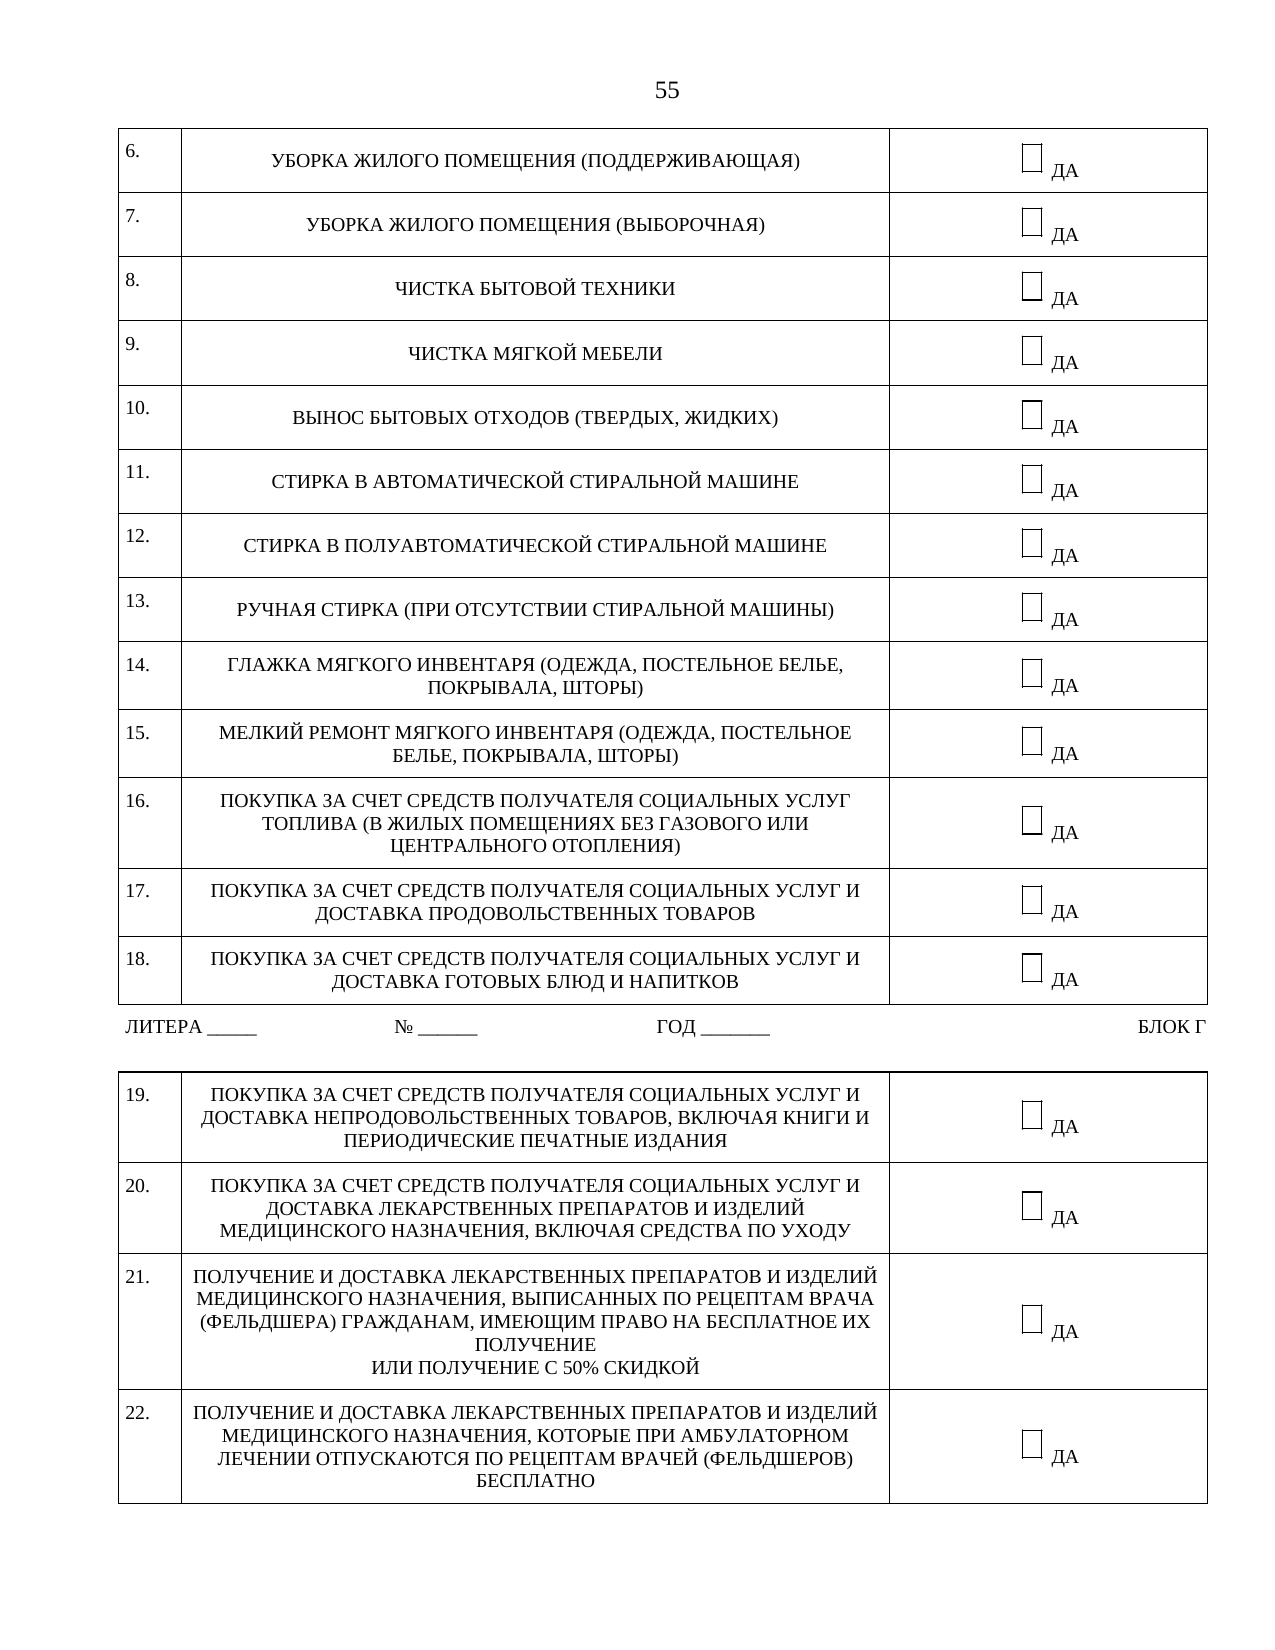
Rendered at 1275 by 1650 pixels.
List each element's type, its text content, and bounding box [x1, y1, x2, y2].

table_cell 22. [119, 1390, 181, 1503]
table_cell 16. [119, 778, 181, 868]
table_cell ДА [890, 129, 1207, 192]
table_cell ДА [890, 642, 1207, 709]
table_cell ЧИСТКА МЯГКОЙ МЕБЕЛИ [182, 321, 889, 384]
table_cell ПОКУПКА ЗА СЧЕТ СРЕДСТВ ПОЛУЧАТЕЛЯ СОЦИАЛЬНЫХ УСЛУГ И ДОСТАВКА ЛЕКАРСТВЕННЫХ ПРЕПАРАТОВ И ИЗДЕЛИЙ МЕДИЦИНСКОГО НАЗНАЧЕНИЯ, ВКЛЮЧАЯ СРЕДСТВА ПО УХОДУ [182, 1163, 889, 1253]
table_cell 13. [119, 578, 181, 641]
table_cell ДА [890, 193, 1207, 256]
table_cell 21. [119, 1254, 181, 1389]
table_cell ДА [890, 514, 1207, 577]
table_cell 11. [119, 450, 181, 513]
table_cell БЛОК Г [913, 1004, 1213, 1049]
table_cell ЛИТЕРА _____ [119, 1005, 388, 1049]
table_cell ПОЛУЧЕНИЕ И ДОСТАВКА ЛЕКАРСТВЕННЫХ ПРЕПАРАТОВ И ИЗДЕЛИЙ МЕДИЦИНСКОГО НАЗНАЧЕНИЯ, ВЫПИСАННЫХ ПО РЕЦЕПТАМ ВРАЧА (ФЕЛЬДШЕРА) ГРАЖДАНАМ, ИМЕЮЩИМ ПРАВО НА БЕСПЛАТНОЕ ИХ ПОЛУЧЕНИЕ ИЛИ ПОЛУЧЕНИЕ С 50% СКИДКОЙ [182, 1254, 889, 1389]
table_cell ДА [890, 578, 1207, 641]
table_cell 14. [119, 642, 181, 709]
table_cell УБОРКА ЖИЛОГО ПОМЕЩЕНИЯ (ПОДДЕРЖИВАЮЩАЯ) [182, 129, 889, 192]
table_cell 12. [119, 514, 181, 577]
table_header ДА [890, 1073, 1207, 1162]
table_cell ДА [890, 257, 1207, 320]
table_cell ЧИСТКА БЫТОВОЙ ТЕХНИКИ [182, 257, 889, 320]
table_cell ГЛАЖКА МЯГКОГО ИНВЕНТАРЯ (ОДЕЖДА, ПОСТЕЛЬНОЕ БЕЛЬЕ, ПОКРЫВАЛА, ШТОРЫ) [182, 642, 889, 709]
table_cell ДА [890, 1163, 1207, 1253]
table_cell РУЧНАЯ СТИРКА (ПРИ ОТСУТСТВИИ СТИРАЛЬНОЙ МАШИНЫ) [182, 578, 889, 641]
table_cell ПОЛУЧЕНИЕ И ДОСТАВКА ЛЕКАРСТВЕННЫХ ПРЕПАРАТОВ И ИЗДЕЛИЙ МЕДИЦИНСКОГО НАЗНАЧЕНИЯ, КОТОРЫЕ ПРИ АМБУЛАТОРНОМ ЛЕЧЕНИИ ОТПУСКАЮТСЯ ПО РЕЦЕПТАМ ВРАЧЕЙ (ФЕЛЬДШЕРОВ) БЕСПЛАТНО [182, 1390, 889, 1503]
table_cell ДА [890, 710, 1207, 777]
table_cell ДА [890, 450, 1207, 513]
table_cell ПОКУПКА ЗА СЧЕТ СРЕДСТВ ПОЛУЧАТЕЛЯ СОЦИАЛЬНЫХ УСЛУГ И ДОСТАВКА ПРОДОВОЛЬСТВЕННЫХ ТОВАРОВ [182, 869, 889, 936]
table_cell СТИРКА В АВТОМАТИЧЕСКОЙ СТИРАЛЬНОЙ МАШИНЕ [182, 450, 889, 513]
table_header ПОКУПКА ЗА СЧЕТ СРЕДСТВ ПОЛУЧАТЕЛЯ СОЦИАЛЬНЫХ УСЛУГ И ДОСТАВКА НЕПРОДОВОЛЬСТВЕННЫХ ТОВАРОВ, ВКЛЮЧАЯ КНИГИ И ПЕРИОДИЧЕСКИЕ ПЕЧАТНЫЕ ИЗДАНИЯ [182, 1073, 889, 1162]
table_cell ГОД _______ [650, 1005, 913, 1049]
table_cell 7. [119, 193, 181, 256]
table_cell 8. [119, 257, 181, 320]
table_cell ДА [890, 937, 1207, 1003]
table_cell ПОКУПКА ЗА СЧЕТ СРЕДСТВ ПОЛУЧАТЕЛЯ СОЦИАЛЬНЫХ УСЛУГ И ДОСТАВКА ГОТОВЫХ БЛЮД И НАПИТКОВ [182, 937, 889, 1003]
table_cell 20. [119, 1163, 181, 1253]
table_cell ДА [890, 386, 1207, 449]
table_cell ДА [890, 778, 1207, 868]
table_cell 17. [119, 869, 181, 936]
table_cell ВЫНОС БЫТОВЫХ ОТХОДОВ (ТВЕРДЫХ, ЖИДКИХ) [182, 386, 889, 449]
table_cell 15. [119, 710, 181, 777]
table_cell 9. [119, 321, 181, 384]
table_cell 18. [119, 937, 181, 1003]
table_cell ДА [890, 869, 1207, 936]
table_cell ДА [890, 1254, 1207, 1389]
table_cell ДА [890, 1390, 1207, 1503]
table_cell ДА [890, 321, 1207, 384]
table_cell 6. [119, 129, 181, 192]
table_header 19. [119, 1073, 181, 1162]
table_cell СТИРКА В ПОЛУАВТОМАТИЧЕСКОЙ СТИРАЛЬНОЙ МАШИНЕ [182, 514, 889, 577]
table_cell МЕЛКИЙ РЕМОНТ МЯГКОГО ИНВЕНТАРЯ (ОДЕЖДА, ПОСТЕЛЬНОЕ БЕЛЬЕ, ПОКРЫВАЛА, ШТОРЫ) [182, 710, 889, 777]
table_cell 10. [119, 386, 181, 449]
table_cell УБОРКА ЖИЛОГО ПОМЕЩЕНИЯ (ВЫБОРОЧНАЯ) [182, 193, 889, 256]
table_cell № ______ [388, 1005, 650, 1049]
table_cell ПОКУПКА ЗА СЧЕТ СРЕДСТВ ПОЛУЧАТЕЛЯ СОЦИАЛЬНЫХ УСЛУГ ТОПЛИВА (В ЖИЛЫХ ПОМЕЩЕНИЯХ БЕЗ ГАЗОВОГО ИЛИ ЦЕНТРАЛЬНОГО ОТОПЛЕНИЯ) [182, 778, 889, 868]
